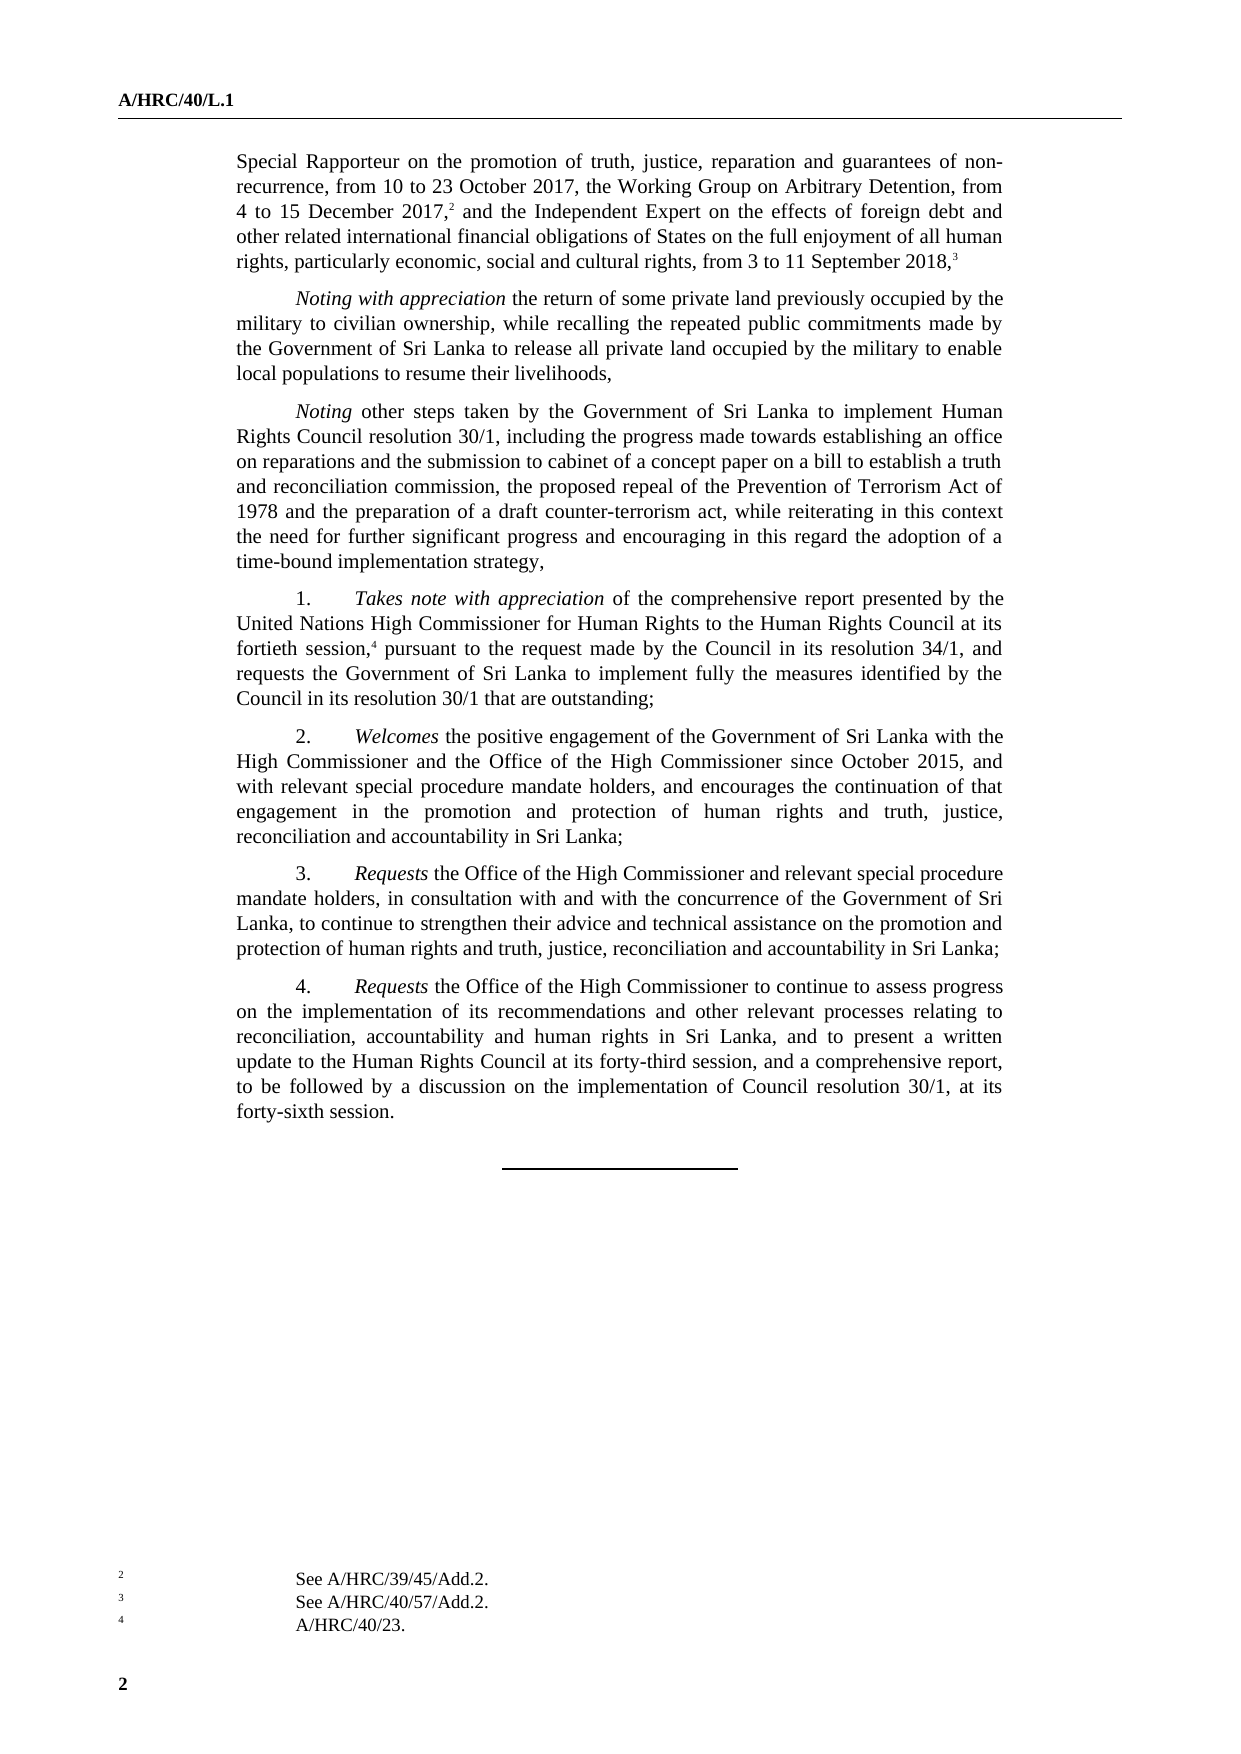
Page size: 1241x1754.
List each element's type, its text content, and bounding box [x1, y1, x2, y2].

text 3. Requests the Office of the High Commissioner and relevant special procedure mandate holders, in consultation with and with the concurrence of the Government of Sri Lanka, to continue to strengthen their advice and technical assistance on the promotion and protection of human rights and truth, justice, reconciliation and accountability in Sri Lanka; [236, 860, 1004, 960]
text Noting other steps taken by the Government of Sri Lanka to implement Human Rights Council resolution 30/1, including the progress made towards establishing an office on reparations and the submission to cabinet of a concept paper on a bill to establish a truth and reconciliation commission, the proposed repeal of the Prevention of Terrorism Act of 1978 and the preparation of a draft counter-terrorism act, while reiterating in this context the need for further significant progress and encouraging in this regard the adoption of a time-bound implementation strategy, [236, 398, 1004, 573]
text 4. Requests the Office of the High Commissioner to continue to assess progress on the implementation of its recommendations and other relevant processes relating to reconciliation, accountability and human rights in Sri Lanka, and to present a written update to the Human Rights Council at its forty-third session, and a comprehensive report, to be followed by a discussion on the implementation of Council resolution 30/1, at its forty-sixth session. [236, 973, 1004, 1123]
text 2. Welcomes the positive engagement of the Government of Sri Lanka with the High Commissioner and the Office of the High Commissioner since October 2015, and with relevant special procedure mandate holders, and encourages the continuation of that engagement in the promotion and protection of human rights and truth, justice, reconciliation and accountability in Sri Lanka; [236, 723, 1004, 848]
text Noting with appreciation the return of some private land previously occupied by the military to civilian ownership, while recalling the repeated public commitments made by the Government of Sri Lanka to release all private land occupied by the military to enable local populations to resume their livelihoods, [236, 285, 1004, 385]
text 1. Takes note with appreciation of the comprehensive report presented by the United Nations High Commissioner for Human Rights to the Human Rights Council at its fortieth session, pursuant to the request made by the Council in its resolution 34/1, and requests the Government of Sri Lanka to implement fully the measures identified by the Council in its resolution 30/1 that are outstanding; [236, 585, 1004, 710]
